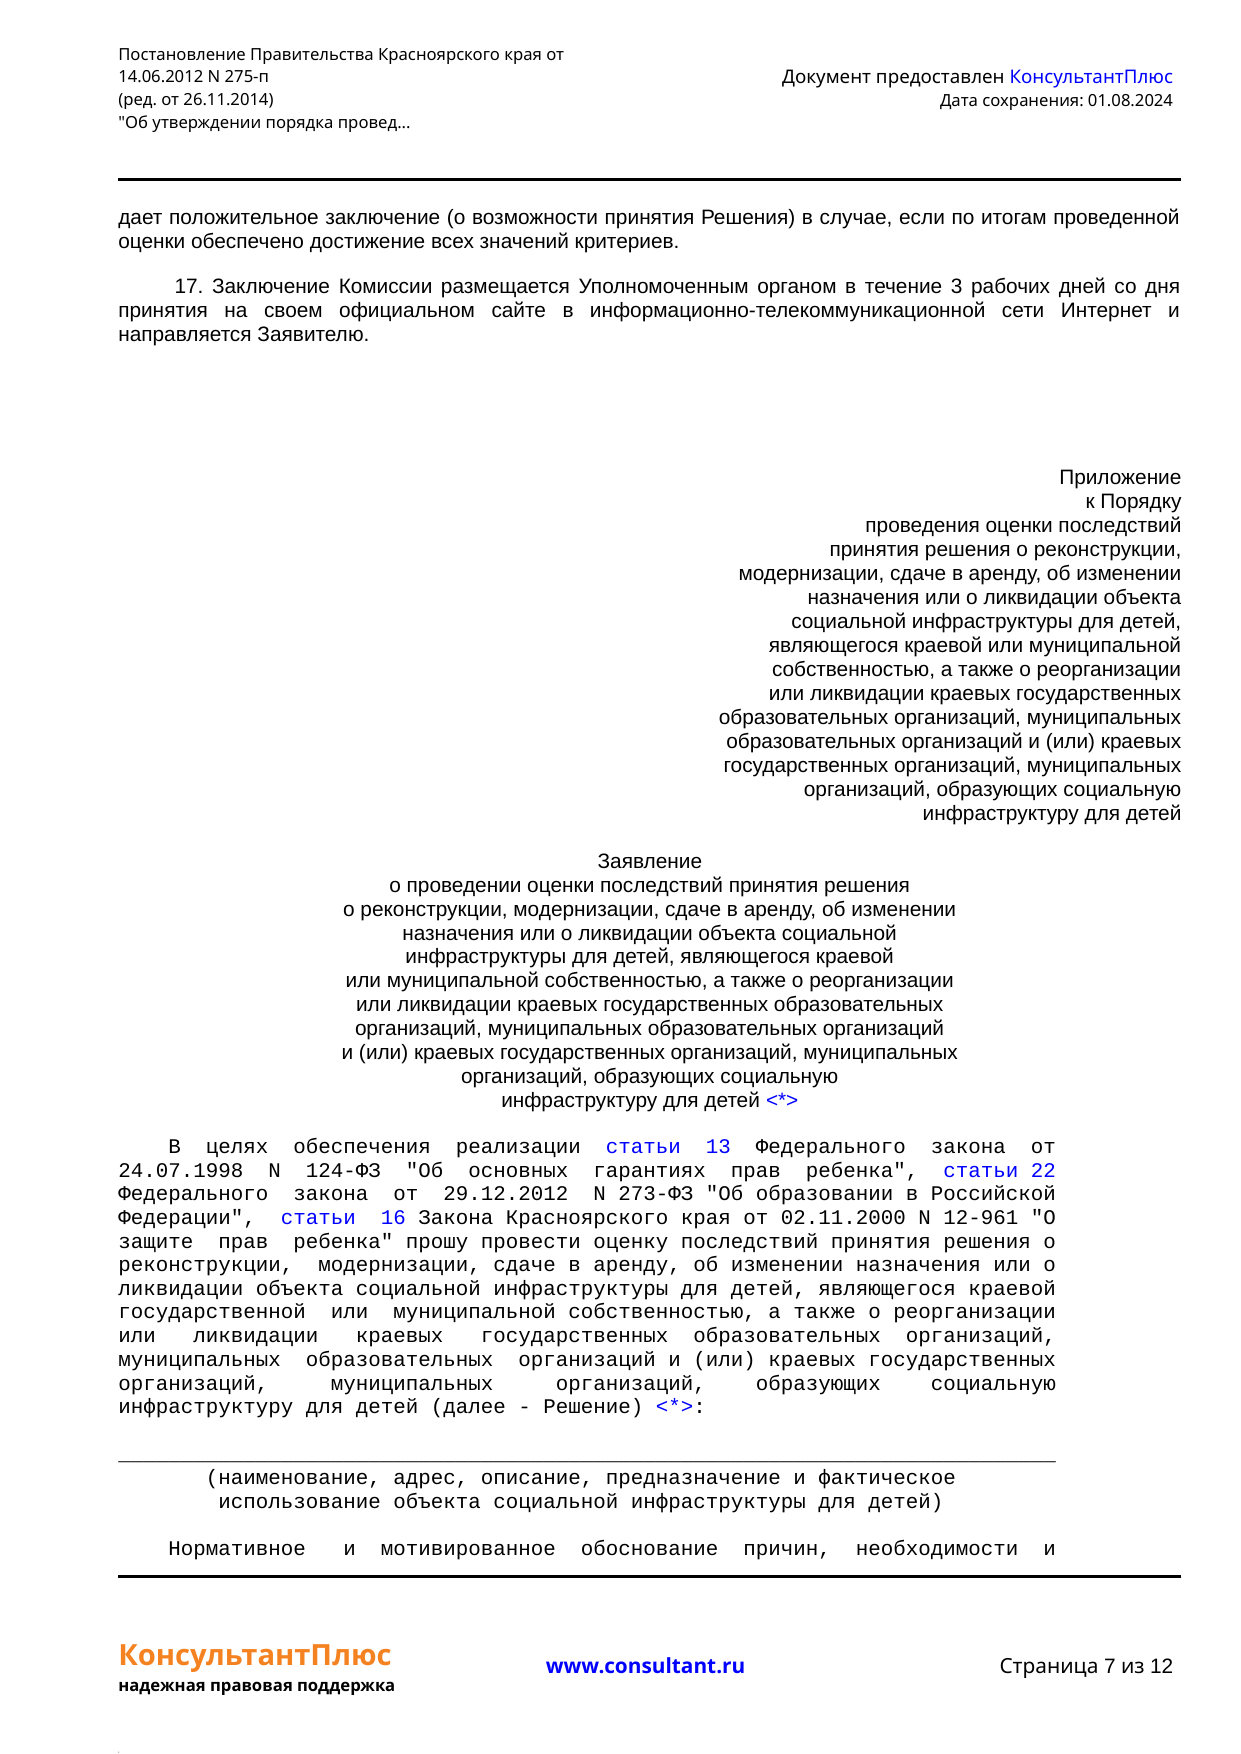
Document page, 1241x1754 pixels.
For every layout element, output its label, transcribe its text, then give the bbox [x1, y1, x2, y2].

text модернизации, сдаче в аренду, об изменении [118, 561, 1181, 585]
text государственной или муниципальной собственностью, а также о реорганизации [118, 1302, 1181, 1325]
text государственных организаций, муниципальных [118, 753, 1181, 777]
text (наименование, адрес, описание, предназначение и фактическое [118, 1467, 1181, 1491]
text Федерации", статьи 16 Закона Красноярского края от 02.11.2000 N 12-961 "О [118, 1207, 1181, 1231]
text инфраструктуру для детей [118, 801, 1181, 824]
text инфраструктуры для детей, являющегося краевой [118, 944, 1181, 968]
text назначения или о ликвидации объекта социальной [118, 920, 1181, 944]
text организаций, образующих социальную [118, 1064, 1181, 1088]
text Приложение [118, 465, 1181, 489]
text 17. Заключение Комиссии размещается Уполномоченным органом в течение 3 рабочих дней со дня принятия на своем официальном сайте в информационно-телекоммуникационной сети Интернет и направляется Заявителю. [118, 273, 1181, 345]
text реконструкции, модернизации, сдаче в аренду, об изменении назначения или о [118, 1254, 1181, 1278]
text к Порядку [118, 489, 1181, 513]
text или муниципальной собственностью, а также о реорганизации [118, 968, 1181, 992]
text или ликвидации краевых государственных образовательных [118, 992, 1181, 1016]
text защите прав ребенка" прошу провести оценку последствий принятия решения о [118, 1231, 1181, 1254]
text собственностью, а также о реорганизации [118, 657, 1181, 681]
text или ликвидации краевых государственных [118, 681, 1181, 705]
text В целях обеспечения реализации статьи 13 Федерального закона от [118, 1136, 1181, 1160]
text инфраструктуру для детей (далее - Решение) <*>: [118, 1396, 1181, 1420]
text организаций, образующих социальную [118, 777, 1181, 801]
text использование объекта социальной инфраструктуры для детей) [118, 1491, 1181, 1514]
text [118, 205, 1181, 253]
text муниципальных образовательных организаций и (или) краевых государственных [118, 1349, 1181, 1372]
text ликвидации объекта социальной инфраструктуры для детей, являющегося краевой [118, 1278, 1181, 1302]
text являющегося краевой или муниципальной [118, 633, 1181, 657]
text инфраструктуру для детей <*> [118, 1088, 1181, 1112]
text или ликвидации краевых государственных образовательных организаций, [118, 1325, 1181, 1349]
text Нормативное и мотивированное обоснование причин, необходимости и [118, 1538, 1181, 1562]
text социальной инфраструктуры для детей, [118, 609, 1181, 633]
text образовательных организаций и (или) краевых [118, 729, 1181, 753]
text 24.07.1998 N 124-ФЗ "Об основных гарантиях прав ребенка", статьи 22 [118, 1160, 1181, 1183]
text о проведении оценки последствий принятия решения [118, 872, 1181, 896]
text принятия решения о реконструкции, [118, 537, 1181, 561]
text назначения или о ликвидации объекта [118, 585, 1181, 609]
text Федерального закона от 29.12.2012 N 273-ФЗ "Об образовании в Российской [118, 1183, 1181, 1207]
text организаций, муниципальных организаций, образующих социальную [118, 1372, 1181, 1396]
text проведения оценки последствий [118, 513, 1181, 537]
text организаций, муниципальных образовательных организаций [118, 1016, 1181, 1040]
text ___________________________________________________________________________ [118, 1443, 1181, 1467]
text и (или) краевых государственных организаций, муниципальных [118, 1040, 1181, 1064]
text Заявление [118, 848, 1181, 872]
text образовательных организаций, муниципальных [118, 705, 1181, 729]
text о реконструкции, модернизации, сдаче в аренду, об изменении [118, 896, 1181, 920]
